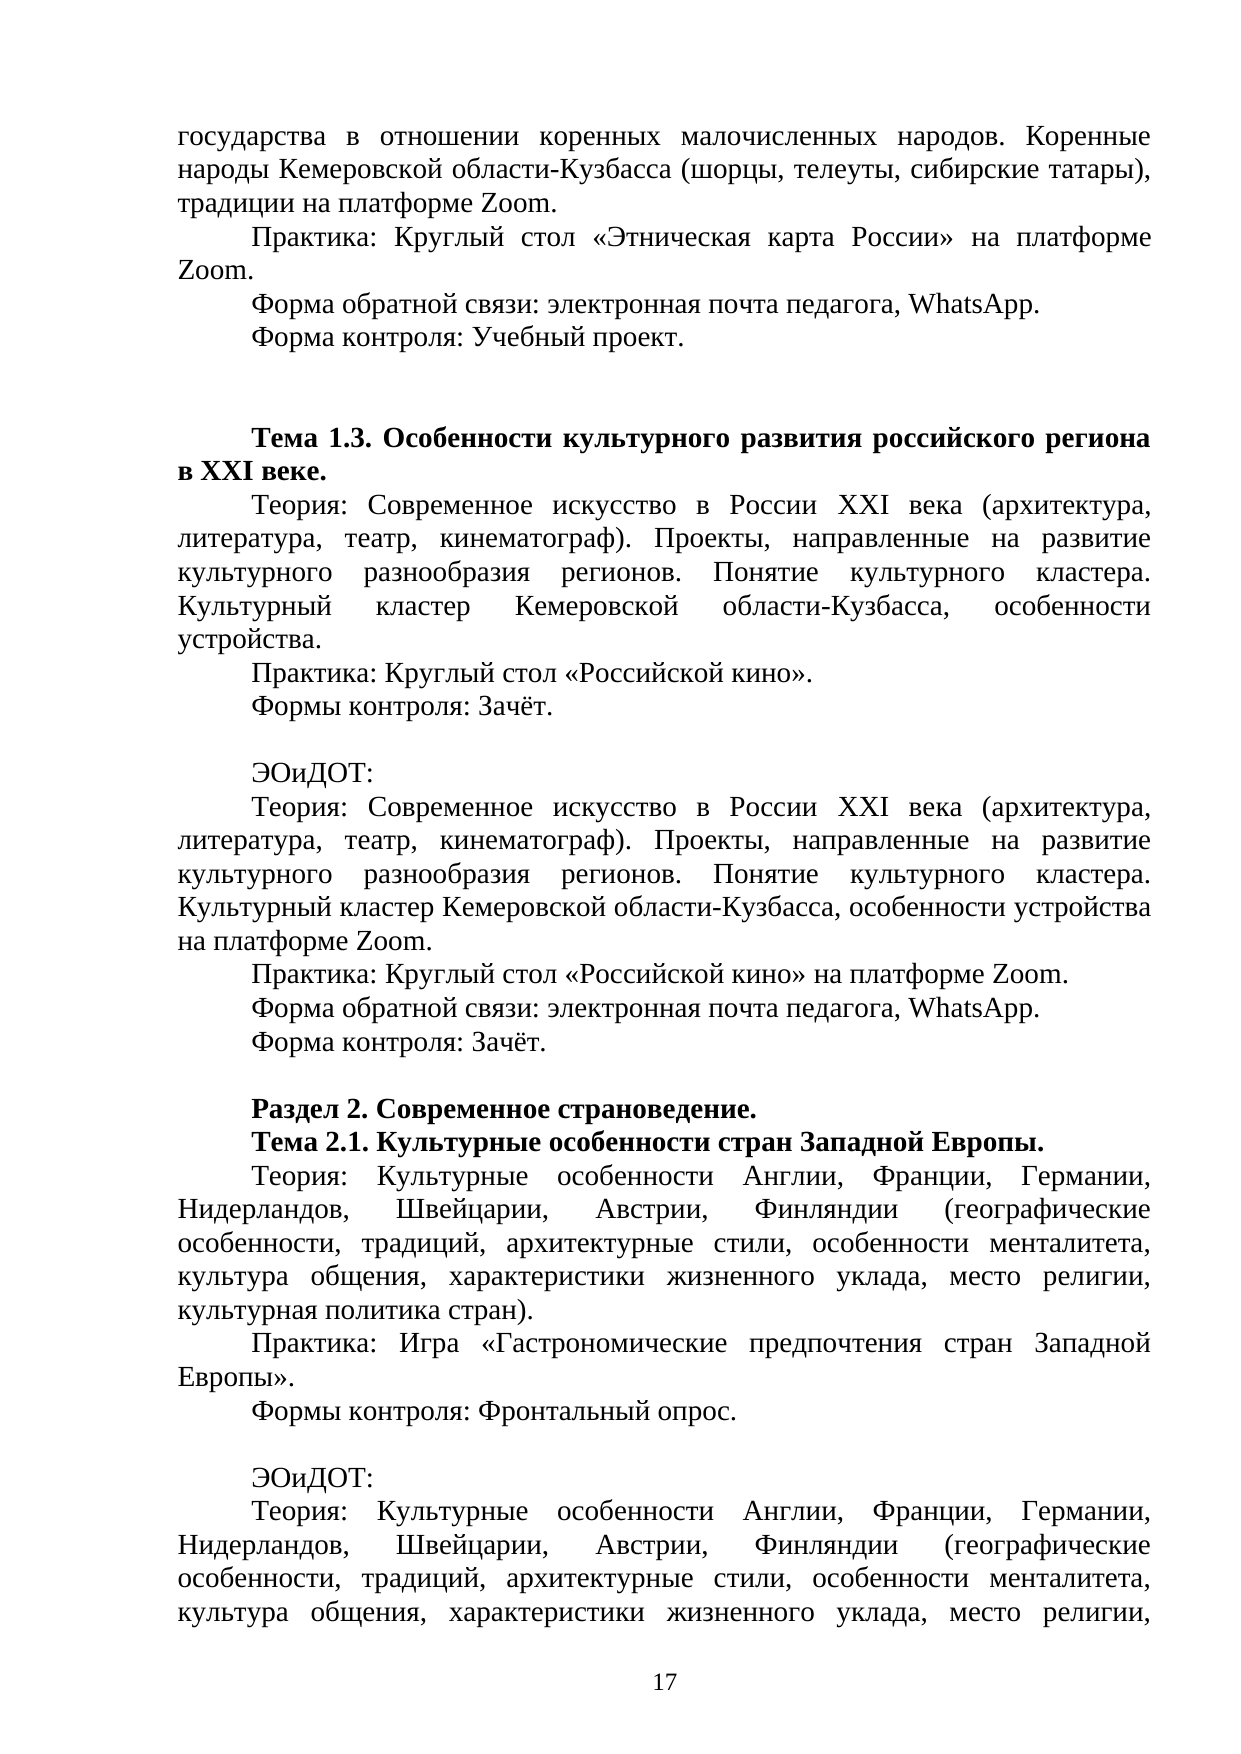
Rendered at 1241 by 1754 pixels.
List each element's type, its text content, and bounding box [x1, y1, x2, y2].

text Раздел 2. Современное страноведение. [177, 1091, 1152, 1124]
text ЭОиДОТ: [177, 1460, 1152, 1493]
text Практика: Игра «Гастрономические предпочтения стран Западной Европы». [177, 1326, 1152, 1393]
text Теория: Культурные особенности Англии, Франции, Германии, Нидерландов, Швейцарии, Австрии, Финляндии (географические особенности, традиций, архитектурные стили, особенности менталитета, культура общения, характеристики жизненного уклада, место религии, культурная политика стран). [177, 1158, 1152, 1326]
text Теория: Современное искусство в России XXI века (архитектура, литература, театр, кинематограф). Проекты, направленные на развитие культурного разнообразия регионов. Понятие культурного кластера. Культурный кластер Кемеровской области-Кузбасса, особенности устройства. [177, 487, 1152, 655]
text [177, 1493, 1152, 1627]
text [177, 118, 1152, 219]
text Практика: Круглый стол «Российской кино». [177, 655, 1152, 688]
text Практика: Круглый стол «Российской кино» на платформе Zoom. [177, 957, 1152, 990]
text Формы контроля: Зачёт. [177, 688, 1152, 722]
text ЭОиДОТ: [177, 755, 1152, 789]
text Форма обратной связи: электронная почта педагога, WhatsApp. [177, 286, 1152, 319]
text Форма контроля: Учебный проект. [177, 319, 1152, 353]
text Тема 2.1. Культурные особенности стран Западной Европы. [177, 1124, 1152, 1158]
text Формы контроля: Фронтальный опрос. [177, 1393, 1152, 1426]
text Практика: Круглый стол «Этническая карта России» на платформе Zoom. [177, 219, 1152, 286]
text Теория: Современное искусство в России XXI века (архитектура, литература, театр, кинематограф). Проекты, направленные на развитие культурного разнообразия регионов. Понятие культурного кластера. Культурный кластер Кемеровской области-Кузбасса, особенности устройства на платформе Zoom. [177, 789, 1152, 957]
text Форма контроля: Зачёт. [177, 1024, 1152, 1057]
text Тема 1.3. Особенности культурного развития российского региона в XXI веке. [177, 420, 1152, 487]
text Форма обратной связи: электронная почта педагога, WhatsApp. [177, 990, 1152, 1024]
